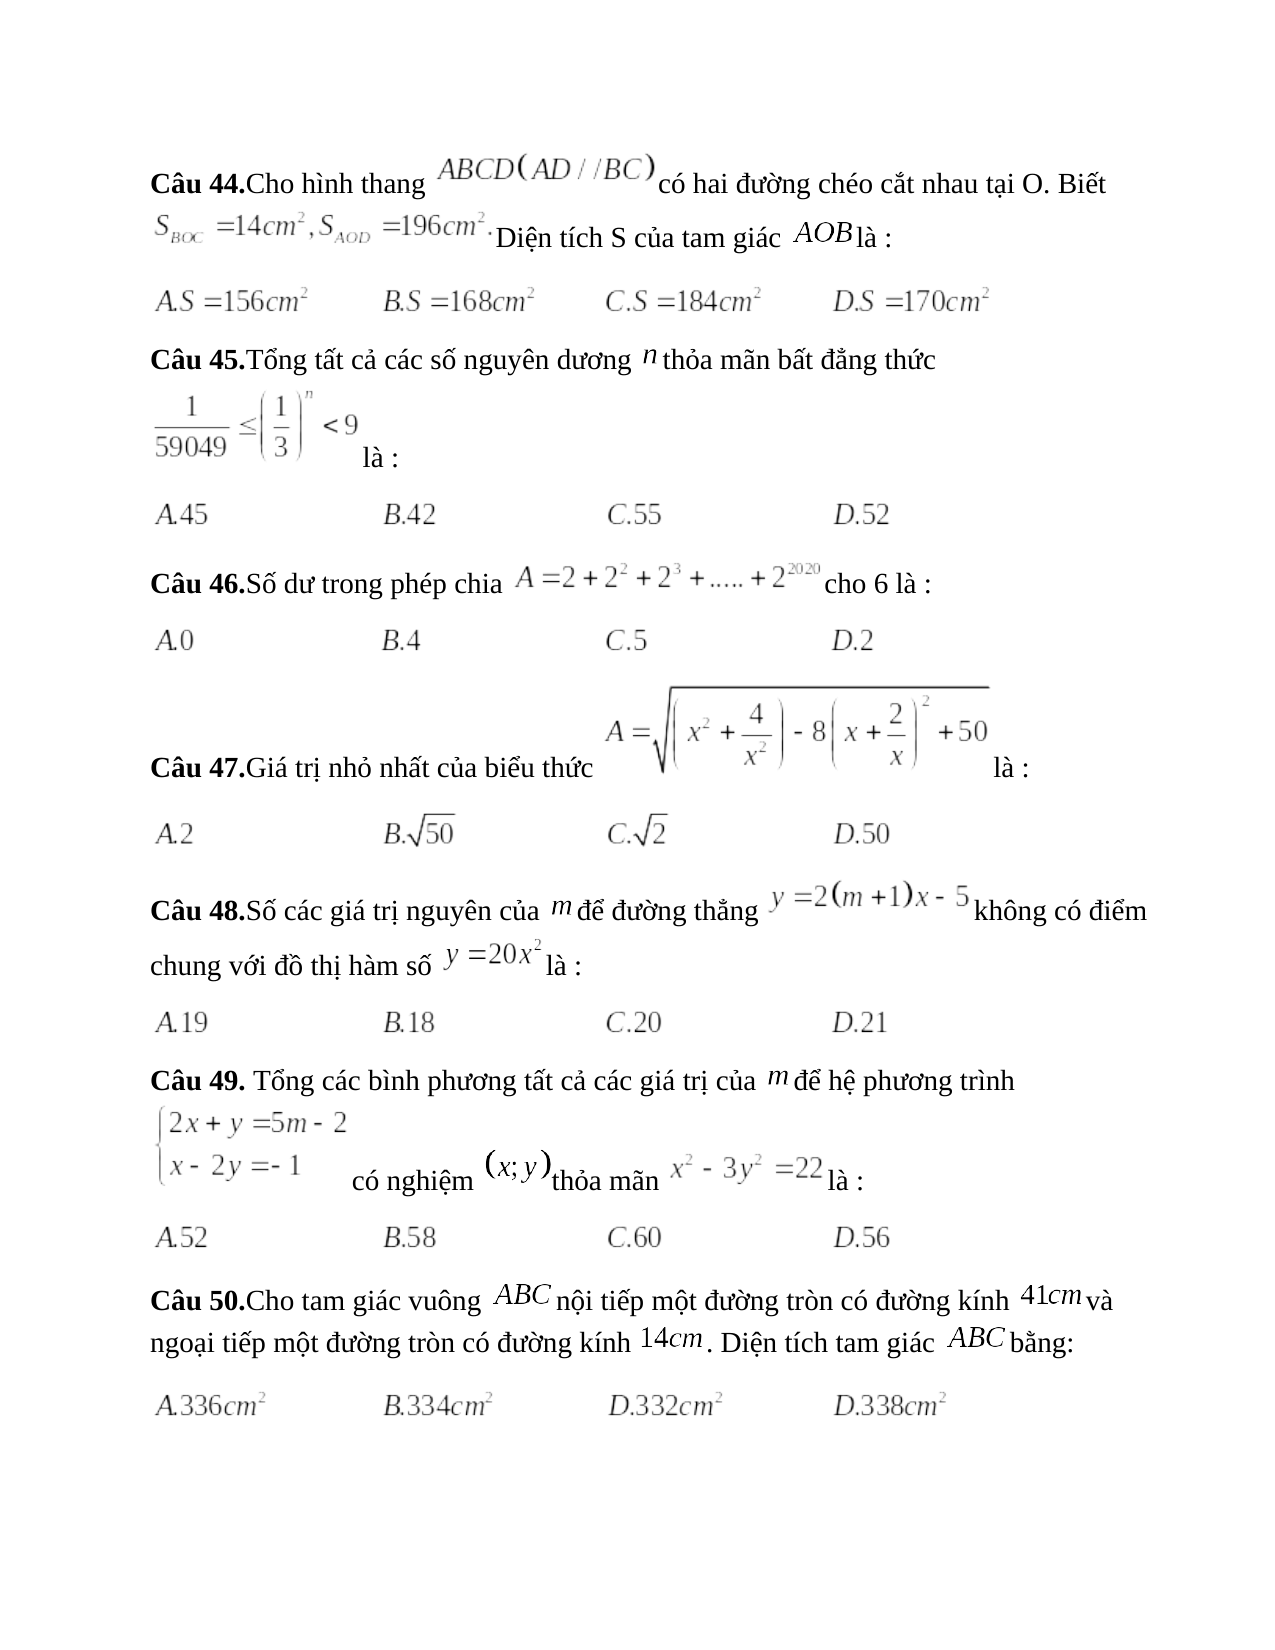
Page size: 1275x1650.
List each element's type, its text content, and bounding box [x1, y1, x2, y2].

text Câu 49. Tổng các bình phương tất cả các giá trị của để hệ phương trình có nghiệm thỏa mãn là : [150, 1063, 1152, 1197]
text Câu 46.Số dư trong phép chia cho 6 là : [150, 556, 1152, 600]
text Câu 50.Cho tam giác vuông nội tiếp một đường tròn có đường kính và ngoại tiếp một đường tròn có đường kính . Diện tích tam giác bằng: [150, 1279, 1152, 1359]
text Câu 47.Giá trị nhỏ nhất của biểu thức là : [150, 682, 1152, 783]
text Câu 44.Cho hình thang có hai đường chéo cắt nhau tại O. Biết Diện tích S của tam giác là : [150, 150, 1152, 254]
text Câu 48.Số các giá trị nguyên của để đường thẳng không có điểm chung với đồ thị hàm số là : [150, 876, 1152, 981]
text Câu 45.Tổng tất cả các số nguyên dương thỏa mãn bất đẳng thức là : [150, 342, 1152, 474]
